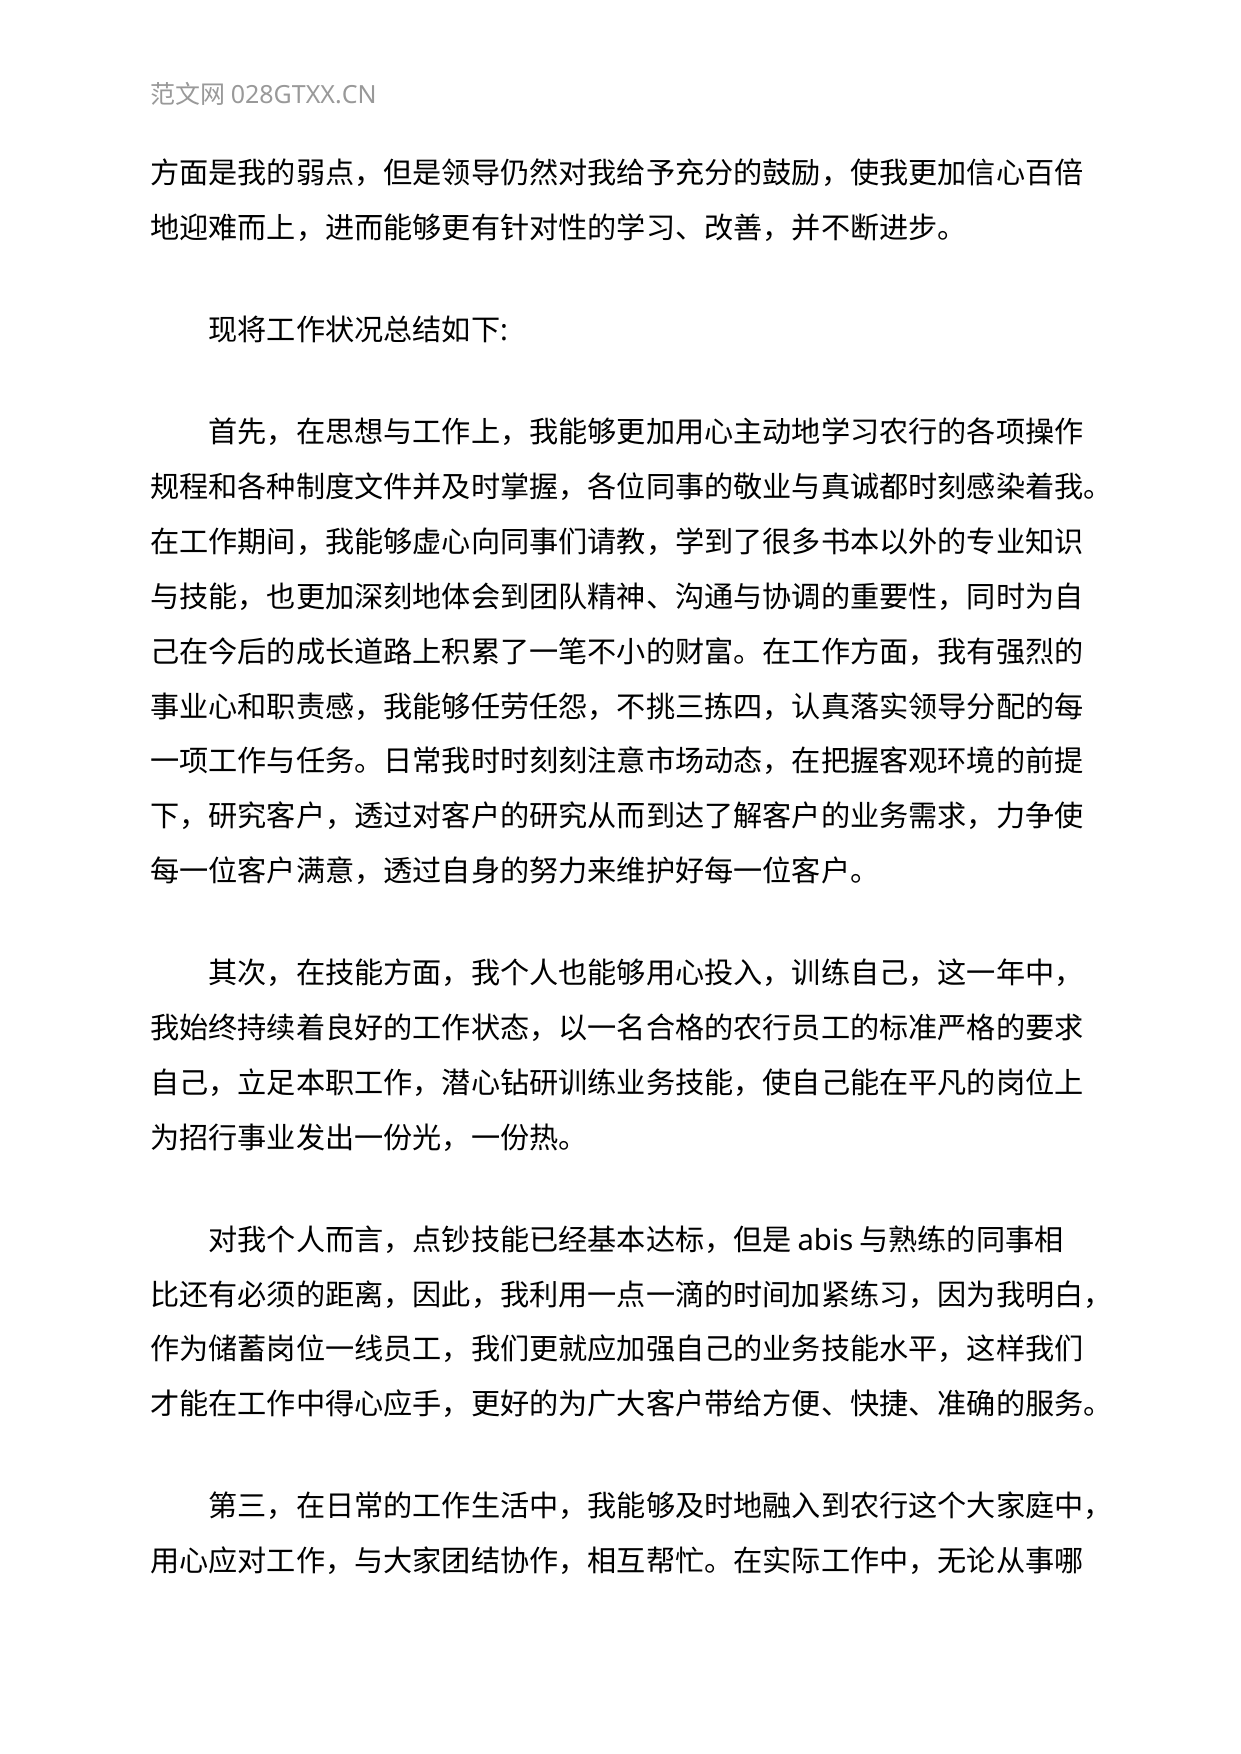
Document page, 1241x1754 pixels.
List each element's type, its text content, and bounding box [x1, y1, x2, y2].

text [150, 150, 1090, 247]
text 现将工作状况总结如下: [150, 307, 1090, 349]
text 首先，在思想与工作上，我能够更加用心主动地学习农行的各项操作规程和各种制度文件并及时掌握，各位同事的敬业与真诚都时刻感染着我。在工作期间，我能够虚心向同事们请教，学到了很多书本以外的专业知识与技能，也更加深刻地体会到团队精神、沟通与协调的重要性，同时为自己在今后的成长道路上积累了一笔不小的财富。在工作方面，我有强烈的事业心和职责感，我能够任劳任怨，不挑三拣四，认真落实领导分配的每一项工作与任务。日常我时时刻刻注意市场动态，在把握客观环境的前提下，研究客户，透过对客户的研究从而到达了解客户的业务需求，力争使每一位客户满意，透过自身的努力来维护好每一位客户。 [150, 409, 1090, 890]
text 对我个人而言，点钞技能已经基本达标，但是abis与熟练的同事相比还有必须的距离，因此，我利用一点一滴的时间加紧练习，因为我明白，作为储蓄岗位一线员工，我们更就应加强自己的业务技能水平，这样我们才能在工作中得心应手，更好的为广大客户带给方便、快捷、准确的服务。 [150, 1216, 1090, 1423]
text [150, 1483, 1090, 1580]
text 其次，在技能方面，我个人也能够用心投入，训练自己，这一年中，我始终持续着良好的工作状态，以一名合格的农行员工的标准严格的要求自己，立足本职工作，潜心钻研训练业务技能，使自己能在平凡的岗位上为招行事业发出一份光，一份热。 [150, 949, 1090, 1157]
